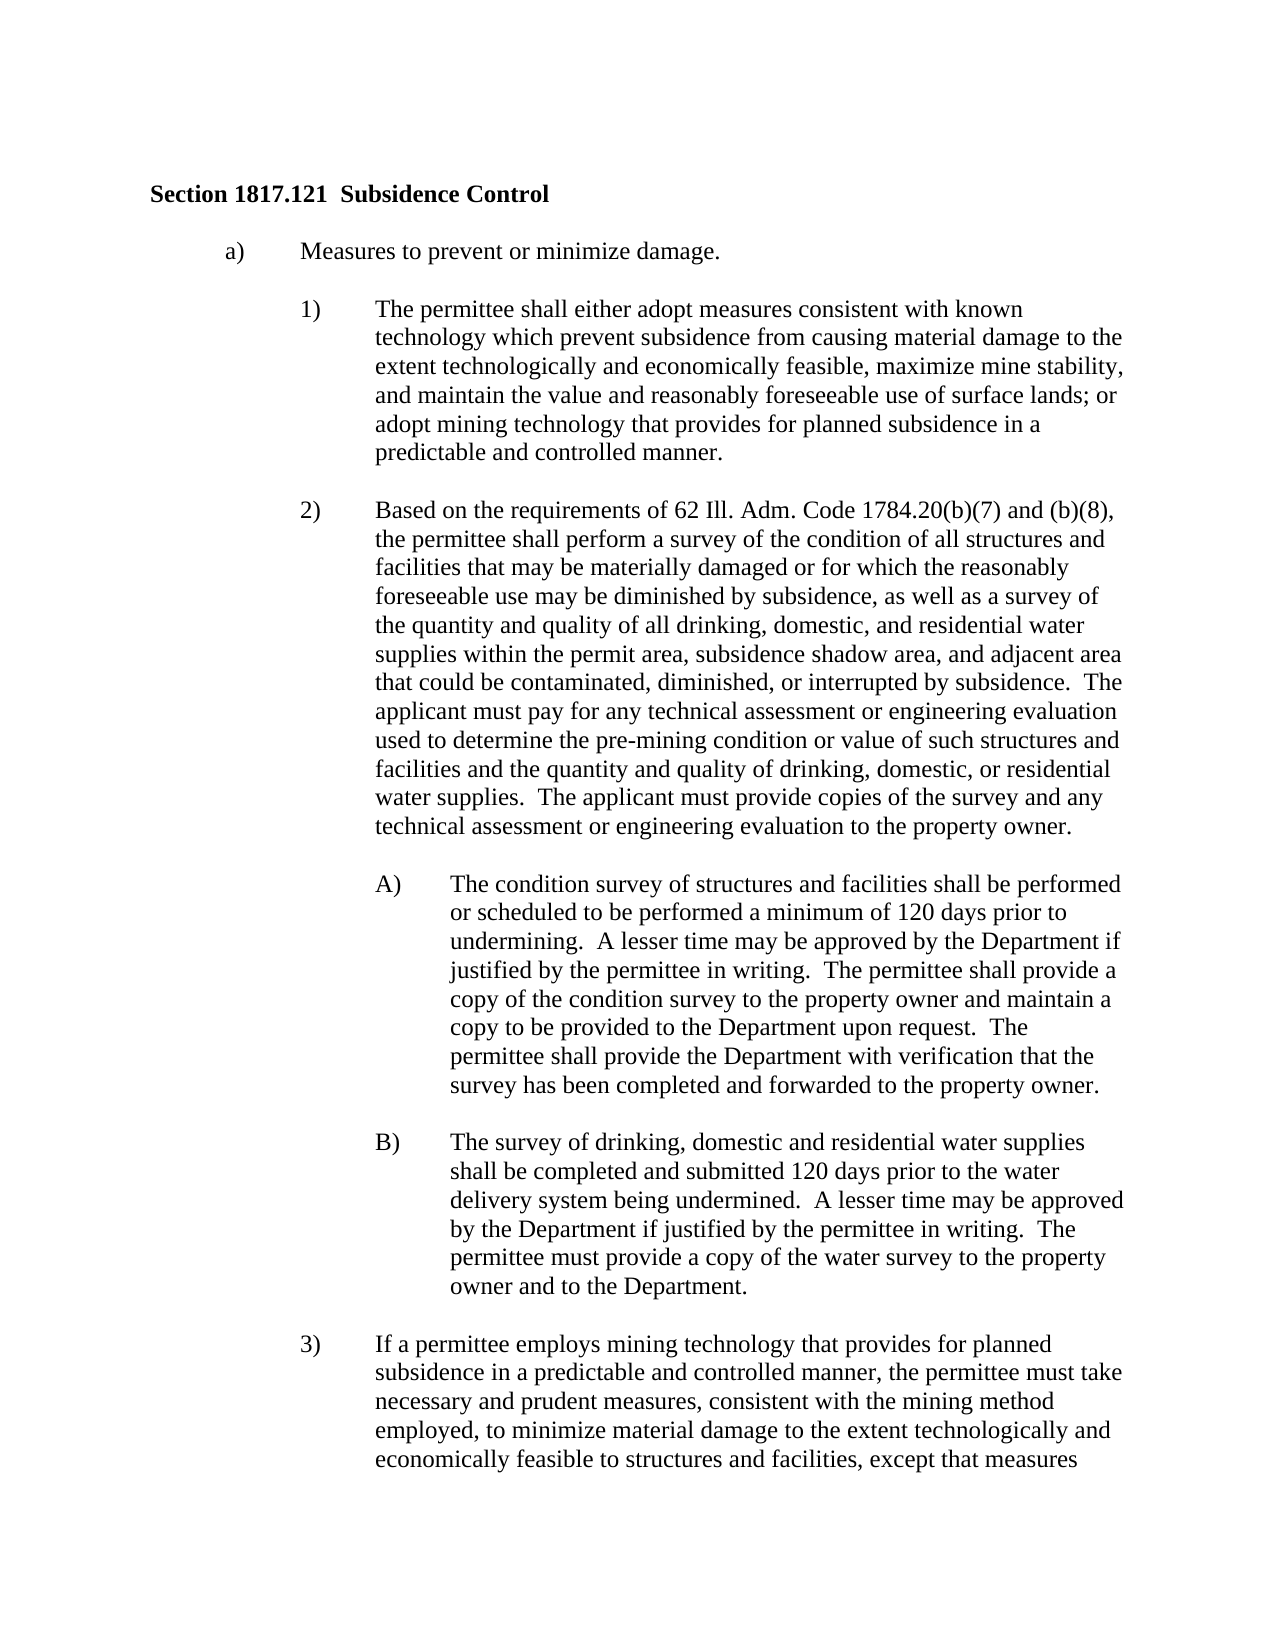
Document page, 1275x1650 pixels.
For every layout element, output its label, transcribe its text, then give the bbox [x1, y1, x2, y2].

text A) The condition survey of structures and facilities shall be performed or scheduled to be performed a minimum of 120 days prior to undermining. A lesser time may be approved by the Department if justified by the permittee in writing. The permittee shall provide a copy of the condition survey to the property owner and maintain a copy to be provided to the Department upon request. The permittee shall provide the Department with verification that the survey has been completed and forwarded to the property owner. [375, 869, 1125, 1099]
text 2) Based on the requirements of 62 Ill. Adm. Code 1784.20(b)(7) and (b)(8), the permittee shall perform a survey of the condition of all structures and facilities that may be materially damaged or for which the reasonably foreseeable use may be diminished by subsidence, as well as a survey of the quantity and quality of all drinking, domestic, and residential water supplies within the permit area, subsidence shadow area, and adjacent area that could be contaminated, diminished, or interrupted by subsidence. The applicant must pay for any technical assessment or engineering evaluation used to determine the pre-mining condition or value of such structures and facilities and the quantity and quality of drinking, domestic, or residential water supplies. The applicant must provide copies of the survey and any technical assessment or engineering evaluation to the property owner. [300, 495, 1125, 840]
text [300, 1329, 1125, 1472]
text 1) The permittee shall either adopt measures consistent with known technology which prevent subsidence from causing material damage to the extent technologically and economically feasible, maximize mine stability, and maintain the value and reasonably foreseeable use of surface lands; or adopt mining technology that provides for planned subsidence in a predictable and controlled manner. [300, 294, 1125, 466]
text B) The survey of drinking, domestic and residential water supplies shall be completed and submitted 120 days prior to the water delivery system being undermined. A lesser time may be approved by the Department if justified by the permittee in writing. The permittee must provide a copy of the water survey to the property owner and to the Department. [375, 1127, 1125, 1300]
text a) Measures to prevent or minimize damage. [225, 236, 1125, 265]
text Section 1817.121 Subsidence Control [150, 179, 1125, 207]
